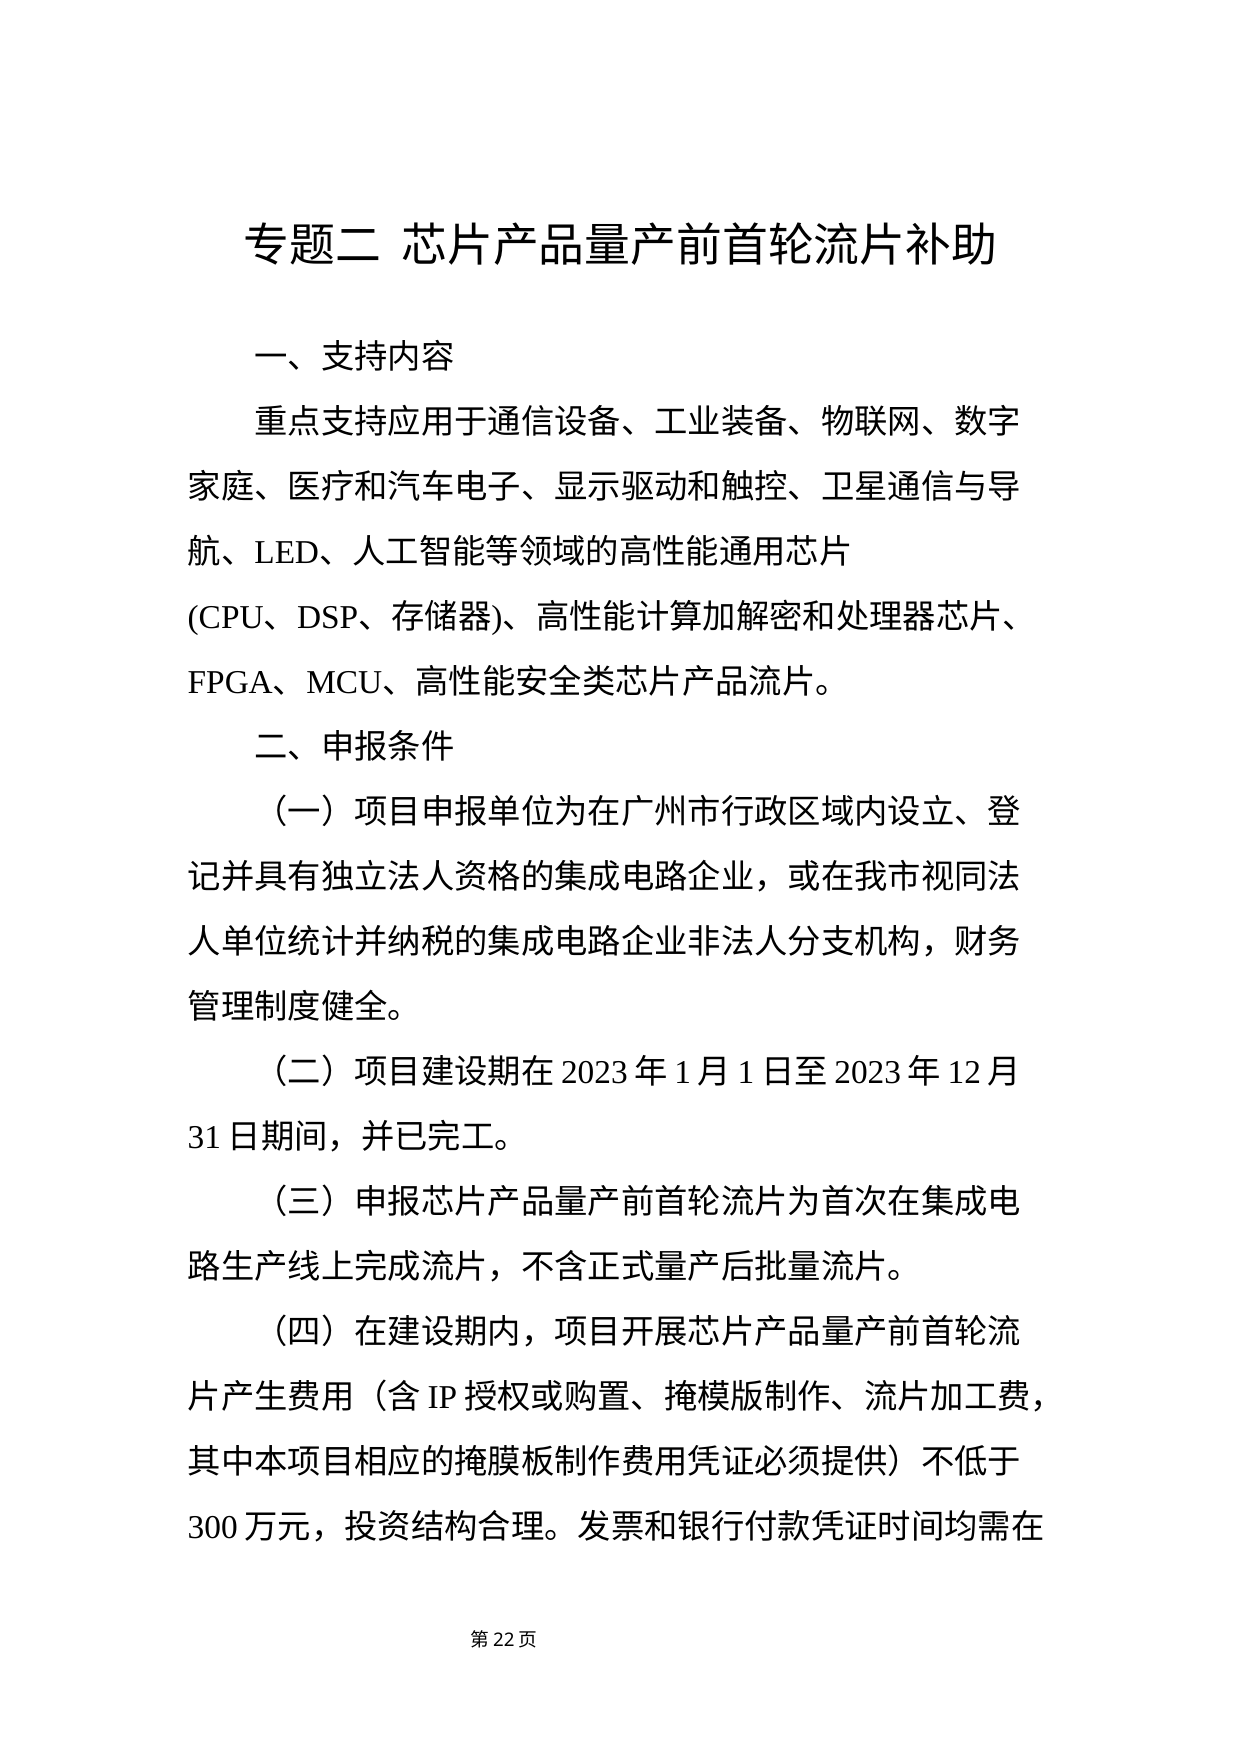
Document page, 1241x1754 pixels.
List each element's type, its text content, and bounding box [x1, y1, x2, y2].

text （三）申报芯片产品量产前首轮流片为首次在集成电路生产线上完成流片，不含正式量产后批量流片。 [187, 1167, 1053, 1297]
text （二）项目建设期在2023年1月1日至2023年12月31日期间，并已完工。 [187, 1037, 1053, 1167]
subtitle 专题二 芯片产品量产前首轮流片补助 [187, 193, 1053, 291]
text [187, 1297, 1053, 1557]
text 二、申报条件 [187, 712, 1053, 777]
text （一）项目申报单位为在广州市行政区域内设立、登记并具有独立法人资格的集成电路企业，或在我市视同法人单位统计并纳税的集成电路企业非法人分支机构，财务管理制度健全。 [187, 777, 1053, 1037]
text 重点支持应用于通信设备、工业装备、物联网、数字家庭、医疗和汽车电子、显示驱动和触控、卫星通信与导航、LED、人工智能等领域的高性能通用芯片(CPU、DSP、存储器)、高性能计算加解密和处理器芯片、FPGA、MCU、高性能安全类芯片产品流片。 [187, 387, 1053, 712]
text 一、支持内容 [187, 322, 1053, 387]
